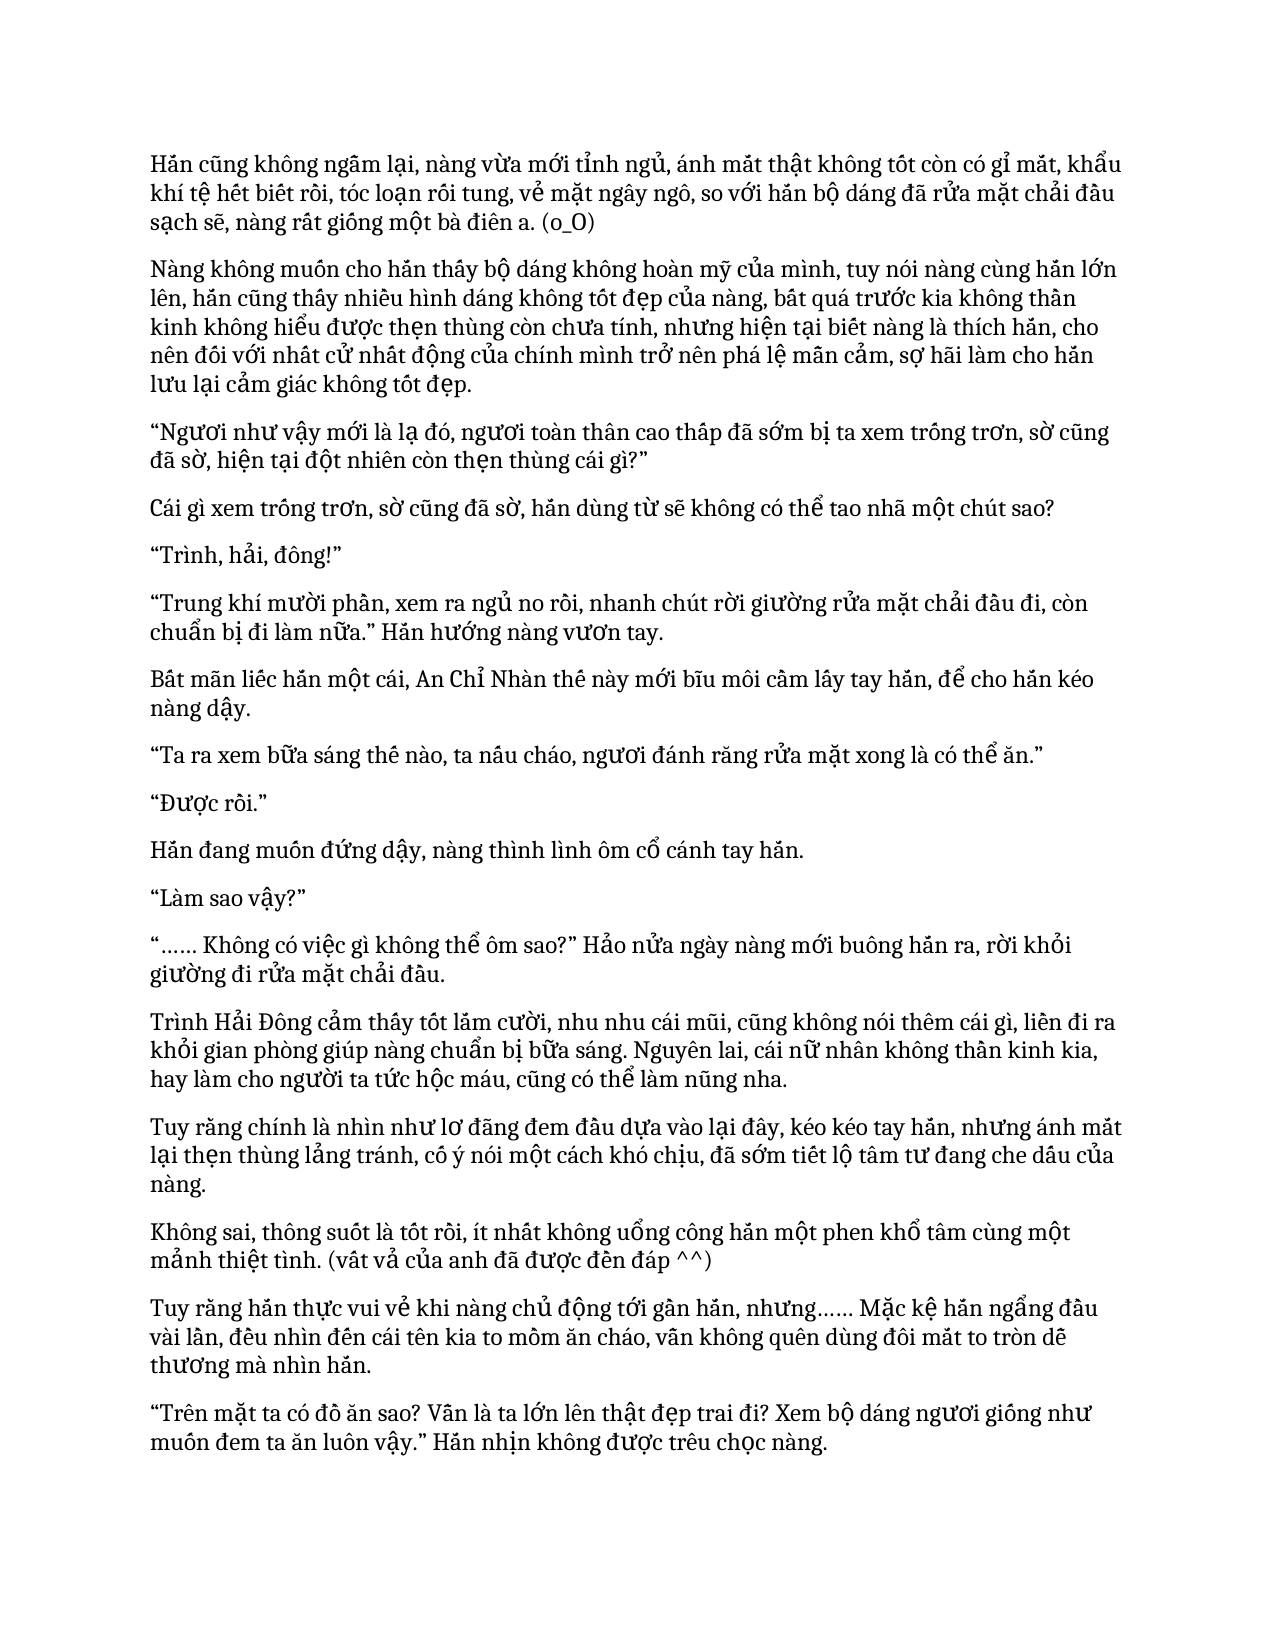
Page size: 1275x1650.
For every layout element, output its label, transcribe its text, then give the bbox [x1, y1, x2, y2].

text Nàng không muốn cho hắn thấy bộ dáng không hoàn mỹ của mình, tuy nói nàng cùng hắn lớn lên, hắn cũng thấy nhiều hình dáng không tốt đẹp của nàng, bất quá trước kia không thần kinh không hiểu được thẹn thùng còn chưa tính, nhưng hiện tại biết nàng là thích hắn, cho nên đối với nhất cử nhất động của chính mình trở nên phá lệ mẫn cảm, sợ hãi làm cho hắn lưu lại cảm giác không tốt đẹp. [150, 255, 1125, 399]
text “Được rồi.” [150, 789, 1125, 817]
text Hắn cũng không ngẫm lại, nàng vừa mới tỉnh ngủ, ánh mắt thật không tốt còn có gỉ mắt, khẩu khí tệ hết biết rồi, tóc loạn rối tung, vẻ mặt ngây ngô, so với hắn bộ dáng đã rửa mặt chải đầu sạch sẽ, nàng rất giống một bà điên a. (o_O) [150, 150, 1125, 236]
text “Ta ra xem bữa sáng thế nào, ta nấu cháo, ngươi đánh răng rửa mặt xong là có thể ăn.” [150, 741, 1125, 770]
text Hắn đang muốn đứng dậy, nàng thình lình ôm cổ cánh tay hắn. [150, 836, 1125, 865]
text Tuy rằng hắn thực vui vẻ khi nàng chủ động tới gần hắn, nhưng…… Mặc kệ hắn ngẩng đầu vài lần, đều nhìn đến cái tên kia to mồm ăn cháo, vẫn không quên dùng đôi mắt to tròn dễ thương mà nhìn hắn. [150, 1294, 1125, 1380]
text “…… Không có việc gì không thể ôm sao?” Hảo nửa ngày nàng mới buông hắn ra, rời khỏi giường đi rửa mặt chải đầu. [150, 931, 1125, 989]
text “Trên mặt ta có đồ ăn sao? Vẫn là ta lớn lên thật đẹp trai đi? Xem bộ dáng ngươi giống như muốn đem ta ăn luôn vậy.” Hắn nhịn không được trêu chọc nàng. [150, 1399, 1125, 1456]
text Trình Hải Đông cảm thấy tốt lắm cười, nhu nhu cái mũi, cũng không nói thêm cái gì, liền đi ra khỏi gian phòng giúp nàng chuẩn bị bữa sáng. Nguyên lai, cái nữ nhân không thần kinh kia, hay làm cho người ta tức hộc máu, cũng có thể làm nũng nha. [150, 1007, 1125, 1094]
text Bất mãn liếc hắn một cái, An Chỉ Nhàn thế này mới bĩu môi cầm lấy tay hắn, để cho hắn kéo nàng dậy. [150, 665, 1125, 722]
text Không sai, thông suốt là tốt rồi, ít nhất không uổng công hắn một phen khổ tâm cùng một mảnh thiệt tình. (vất vả của anh đã được đền đáp ^^) [150, 1217, 1125, 1275]
text “Làm sao vậy?” [150, 884, 1125, 912]
text “Trình, hải, đông!” [150, 541, 1125, 570]
text “Trung khí mười phần, xem ra ngủ no rồi, nhanh chút rời giường rửa mặt chải đầu đi, còn chuẩn bị đi làm nữa.” Hắn hướng nàng vươn tay. [150, 589, 1125, 646]
text Cái gì xem trống trơn, sờ cũng đã sờ, hắn dùng từ sẽ không có thể tao nhã một chút sao? [150, 494, 1125, 522]
text Tuy rằng chính là nhìn như lơ đãng đem đầu dựa vào lại đây, kéo kéo tay hắn, nhưng ánh mắt lại thẹn thùng lảng tránh, cố ý nói một cách khó chịu, đã sớm tiết lộ tâm tư đang che dấu của nàng. [150, 1112, 1125, 1199]
text “Ngươi như vậy mới là lạ đó, ngươi toàn thân cao thấp đã sớm bị ta xem trống trơn, sờ cũng đã sờ, hiện tại đột nhiên còn thẹn thùng cái gì?” [150, 417, 1125, 475]
